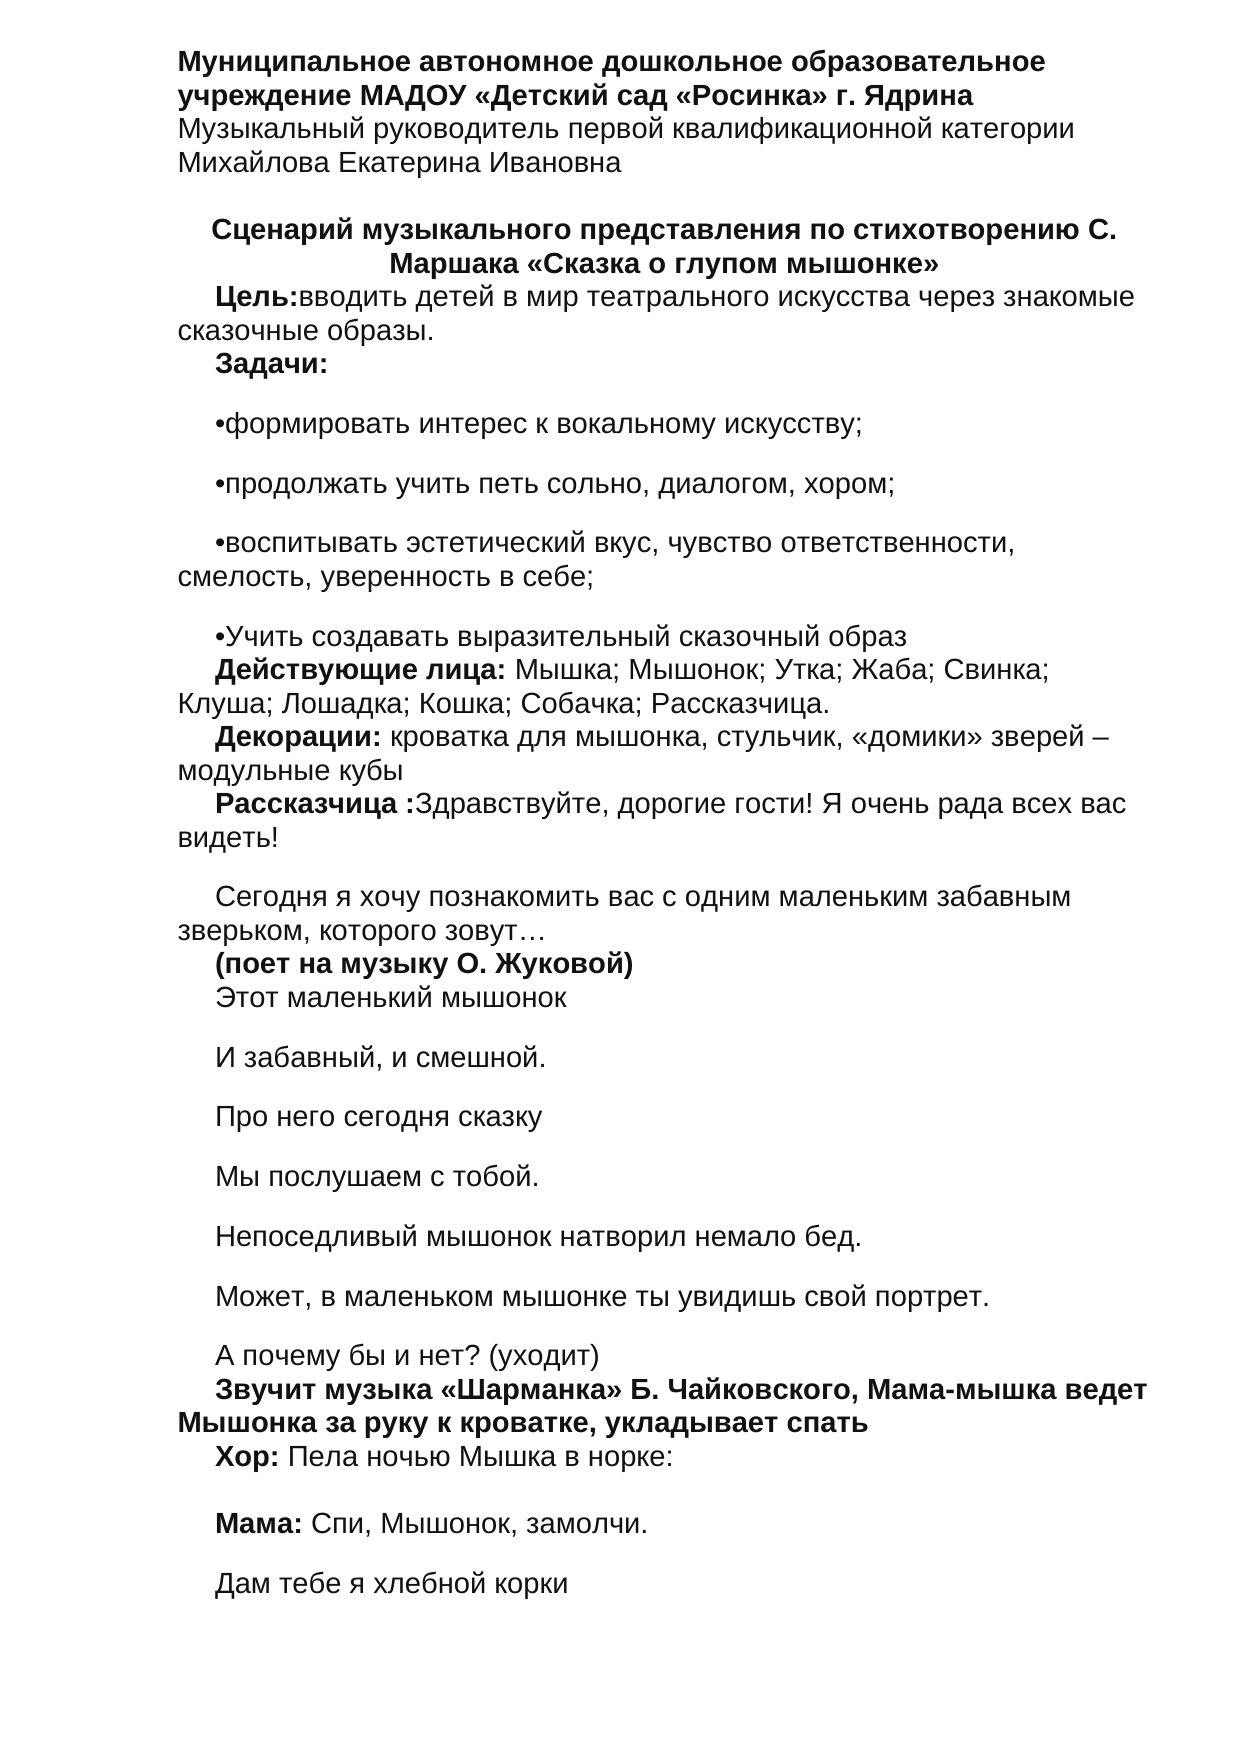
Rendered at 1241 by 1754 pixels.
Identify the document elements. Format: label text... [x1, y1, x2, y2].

text Звучит музыка «Шарманка» Б. Чайковского, Мама-мышка ведет Мышонка за руку к кроватке, укладывает спать [177, 1372, 1152, 1439]
text Дам тебе я хлебной корки [177, 1566, 1152, 1599]
text Про него сегодня сказку [177, 1099, 1152, 1133]
text Сценарий музыкального представления по стихотворению С. Маршака «Сказка о глупом мышонке» [177, 212, 1152, 279]
text Задачи: [177, 346, 1152, 380]
text Мы послушаем с тобой. [177, 1159, 1152, 1193]
text Михайлова Екатерина Ивановна [177, 145, 1152, 178]
text Рассказчица :Здравствуйте, дорогие гости! Я очень рада всех вас видеть! [177, 786, 1152, 853]
text Может, в маленьком мышонке ты увидишь свой портрет. [177, 1278, 1152, 1312]
text Цель:вводить детей в мир театрального искусства через знакомые сказочные образы. [177, 279, 1152, 346]
text Этот маленький мышонок [177, 980, 1152, 1014]
text И забавный, и смешной. [177, 1040, 1152, 1073]
text Сегодня я хочу познакомить вас с одним маленьким забавным зверьком, которого зовут… [177, 879, 1152, 947]
text Музыкальный руководитель первой квалификационной категории [177, 111, 1152, 145]
text Хор: Пела ночью Мышка в норке: [177, 1439, 1152, 1472]
text •формировать интерес к вокальному искусству; [177, 406, 1152, 439]
text А почему бы и нет? (уходит) [177, 1338, 1152, 1372]
text Мама: Спи, Мышонок, замолчи. [177, 1506, 1152, 1539]
text Муниципальное автономное дошкольное образовательное учреждение МАДОУ «Детский сад «Росинка» г. Ядрина [177, 44, 1152, 111]
text •продолжать учить петь сольно, диалогом, хором; [177, 466, 1152, 499]
text (поет на музыку О. Жуковой) [177, 947, 1152, 980]
text Действующие лица: Мышка; Мышонок; Утка; Жаба; Свинка; Клуша; Лошадка; Кошка; Собачка; Рассказчица. [177, 652, 1152, 719]
text Непоседливый мышонок натворил немало бед. [177, 1219, 1152, 1252]
text •воспитывать эстетический вкус, чувство ответственности, смелость, уверенность в себе; [177, 525, 1152, 592]
text •Учить создавать выразительный сказочный образ [177, 618, 1152, 652]
text Декорации: кроватка для мышонка, стульчик, «домики» зверей – модульные кубы [177, 719, 1152, 786]
